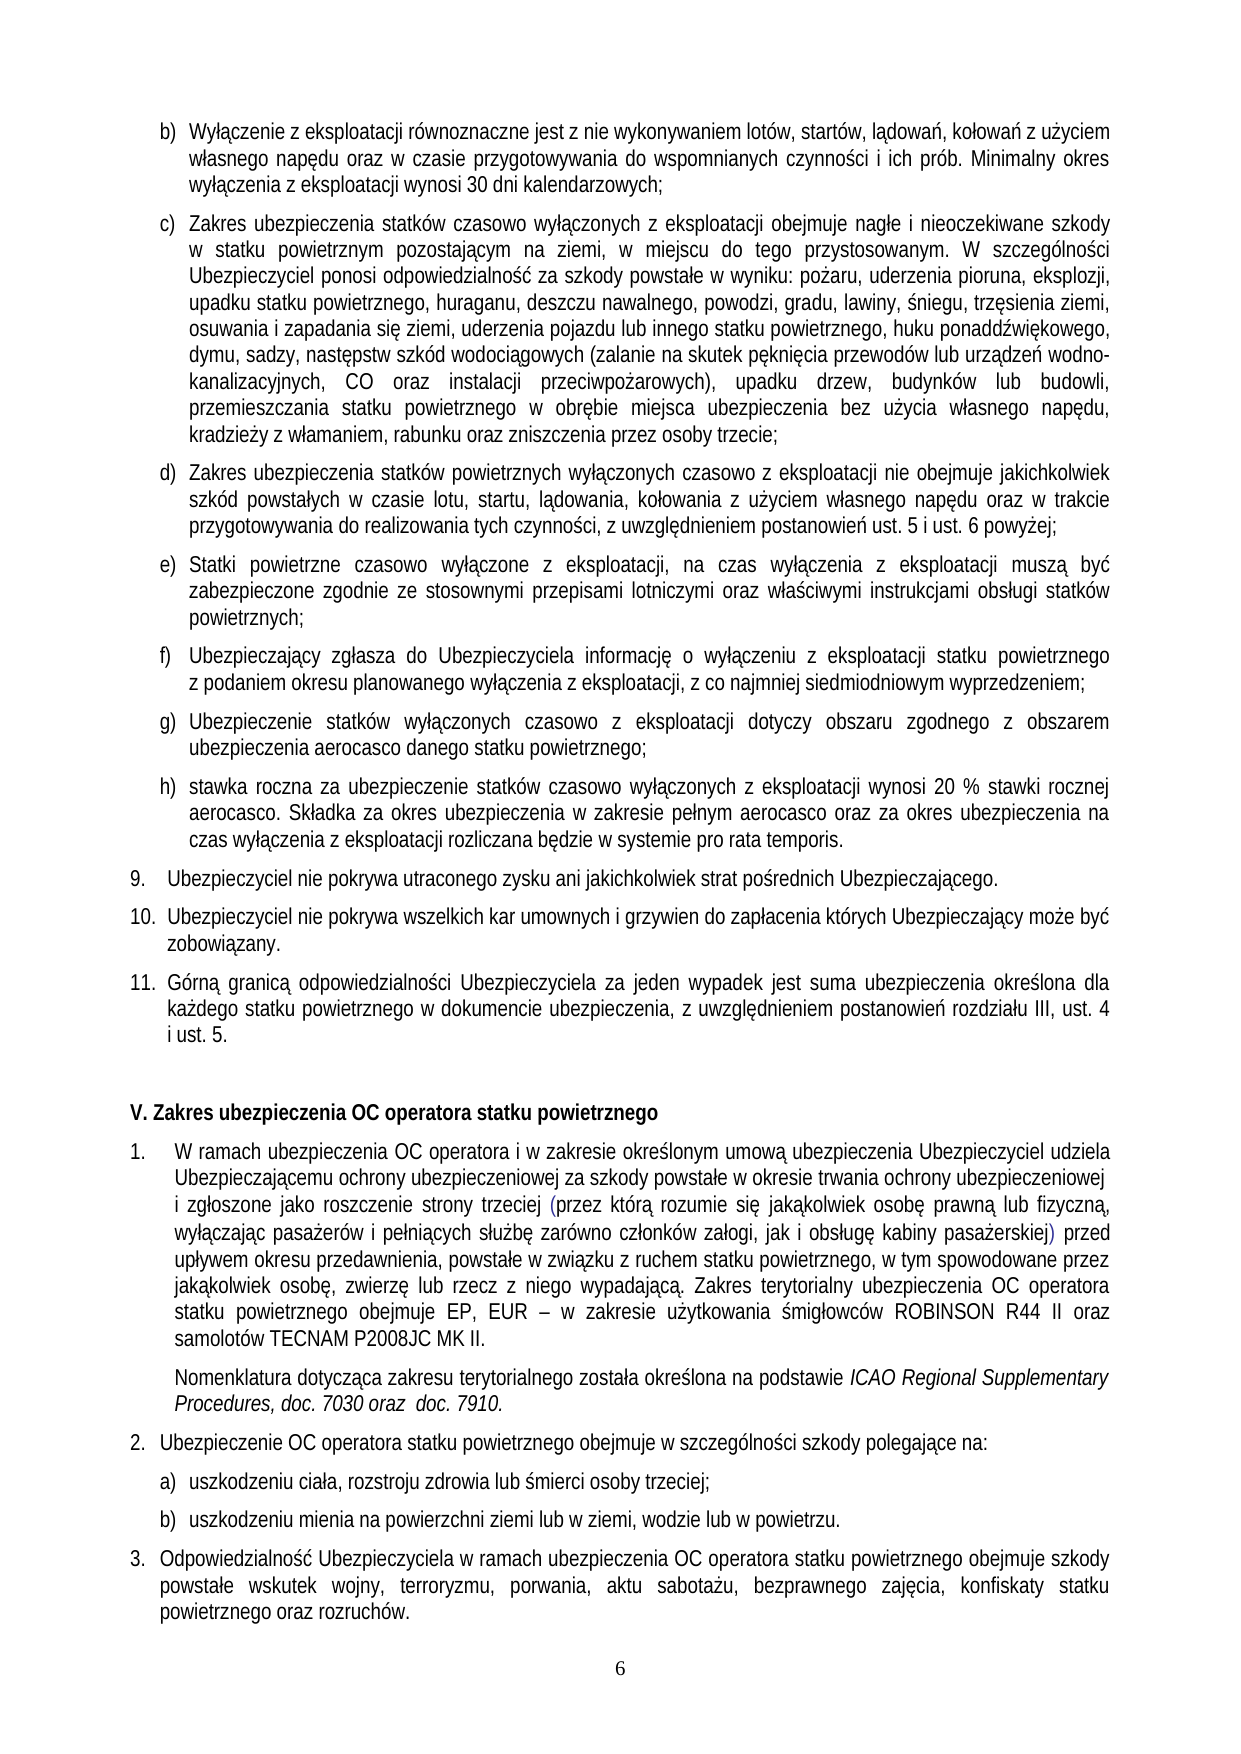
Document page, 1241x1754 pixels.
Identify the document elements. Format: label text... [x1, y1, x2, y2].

list uszkodzeniu ciała, rozstroju zdrowia lub śmierci osoby trzeciej; [159, 1468, 1110, 1494]
list W ramach ubezpieczenia OC operatora i w zakresie określonym umową ubezpieczenia Ubezpieczyciel udziela Ubezpieczającemu ochrony ubezpieczeniowej za szkody powstałe w okresie trwania ochrony ubezpieczeniowej i zgłoszone jako roszczenie strony trzeciej (przez którą rozumie się jakąkolwiek osobę prawną lub fizyczną, wyłączając pasażerów i pełniących służbę zarówno członków załogi, jak i obsługę kabiny pasażerskiej) przed upływem okresu przedawnienia, powstałe w związku z ruchem statku powietrznego, w tym spowodowane przez jakąkolwiek osobę, zwierzę lub rzecz z niego wypadającą. Zakres terytorialny ubezpieczenia OC operatora statku powietrznego obejmuje EP, EUR – w zakresie użytkowania śmigłowców ROBINSON R44 II oraz samolotów TECNAM P2008JC MK II. [130, 1138, 1110, 1351]
list Ubezpieczyciel nie pokrywa wszelkich kar umownych i grzywien do zapłacenia których Ubezpieczający może być zobowiązany. [130, 903, 1110, 956]
list Ubezpieczający zgłasza do Ubezpieczyciela informację o wyłączeniu z eksploatacji statku powietrznego z podaniem okresu planowanego wyłączenia z eksploatacji, z co najmniej siedmiodniowym wyprzedzeniem; [159, 642, 1110, 695]
list Górną granicą odpowiedzialności Ubezpieczyciela za jeden wypadek jest suma ubezpieczenia określona dla każdego statku powietrznego w dokumencie ubezpieczenia, z uwzględnieniem postanowień rozdziału III, ust. 4 i ust. 5. [130, 968, 1110, 1048]
subtitle V. Zakres ubezpieczenia OC operatora statku powietrznego [130, 1099, 1110, 1125]
list Zakres ubezpieczenia statków powietrznych wyłączonych czasowo z eksploatacji nie obejmuje jakichkolwiek szkód powstałych w czasie lotu, startu, lądowania, kołowania z użyciem własnego napędu oraz w trakcie przygotowywania do realizowania tych czynności, z uwzględnieniem postanowień ust. 5 i ust. 6 powyżej; [159, 459, 1110, 538]
list Zakres ubezpieczenia statków czasowo wyłączonych z eksploatacji obejmuje nagłe i nieoczekiwane szkody w statku powietrznym pozostającym na ziemi, w miejscu do tego przystosowanym. W szczególności Ubezpieczyciel ponosi odpowiedzialność za szkody powstałe w wyniku: pożaru, uderzenia pioruna, eksplozji, upadku statku powietrznego, huraganu, deszczu nawalnego, powodzi, gradu, lawiny, śniegu, trzęsienia ziemi, osuwania i zapadania się ziemi, uderzenia pojazdu lub innego statku powietrznego, huku ponaddźwiękowego, dymu, sadzy, następstw szkód wodociągowych (zalanie na skutek pęknięcia przewodów lub urządzeń wodno-kanalizacyjnych, CO oraz instalacji przeciwpożarowych), upadku drzew, budynków lub budowli, przemieszczania statku powietrznego w obrębie miejsca ubezpieczenia bez użycia własnego napędu, kradzieży z włamaniem, rabunku oraz zniszczenia przez osoby trzecie; [159, 210, 1110, 447]
list uszkodzeniu mienia na powierzchni ziemi lub w ziemi, wodzie lub w powietrzu. [159, 1506, 1110, 1533]
list Wyłączenie z eksploatacji równoznaczne jest z nie wykonywaniem lotów, startów, lądowań, kołowań z użyciem własnego napędu oraz w czasie przygotowywania do wspomnianych czynności i ich prób. Minimalny okres wyłączenia z eksploatacji wynosi 30 dni kalendarzowych; [159, 118, 1110, 197]
list Ubezpieczyciel nie pokrywa utraconego zysku ani jakichkolwiek strat pośrednich Ubezpieczającego. [130, 864, 1110, 891]
text Nomenklatura dotycząca zakresu terytorialnego została określona na podstawie ICAO Regional Supplementary Procedures, doc. 7030 oraz doc. 7910. [174, 1363, 1110, 1416]
list Ubezpieczenie statków wyłączonych czasowo z eksploatacji dotyczy obszaru zgodnego z obszarem ubezpieczenia aerocasco danego statku powietrznego; [159, 708, 1110, 760]
list Ubezpieczenie OC operatora statku powietrznego obejmuje w szczególności szkody polegające na: [130, 1429, 1110, 1455]
list stawka roczna za ubezpieczenie statków czasowo wyłączonych z eksploatacji wynosi 20 % stawki rocznej aerocasco. Składka za okres ubezpieczenia w zakresie pełnym aerocasco oraz za okres ubezpieczenia na czas wyłączenia z eksploatacji rozliczana będzie w systemie pro rata temporis. [159, 773, 1110, 852]
list Odpowiedzialność Ubezpieczyciela w ramach ubezpieczenia OC operatora statku powietrznego obejmuje szkody powstałe wskutek wojny, terroryzmu, porwania, aktu sabotażu, bezprawnego zajęcia, konfiskaty statku powietrznego oraz rozruchów. [130, 1545, 1110, 1624]
list Statki powietrzne czasowo wyłączone z eksploatacji, na czas wyłączenia z eksploatacji muszą być zabezpieczone zgodnie ze stosownymi przepisami lotniczymi oraz właściwymi instrukcjami obsługi statków powietrznych; [159, 551, 1110, 630]
